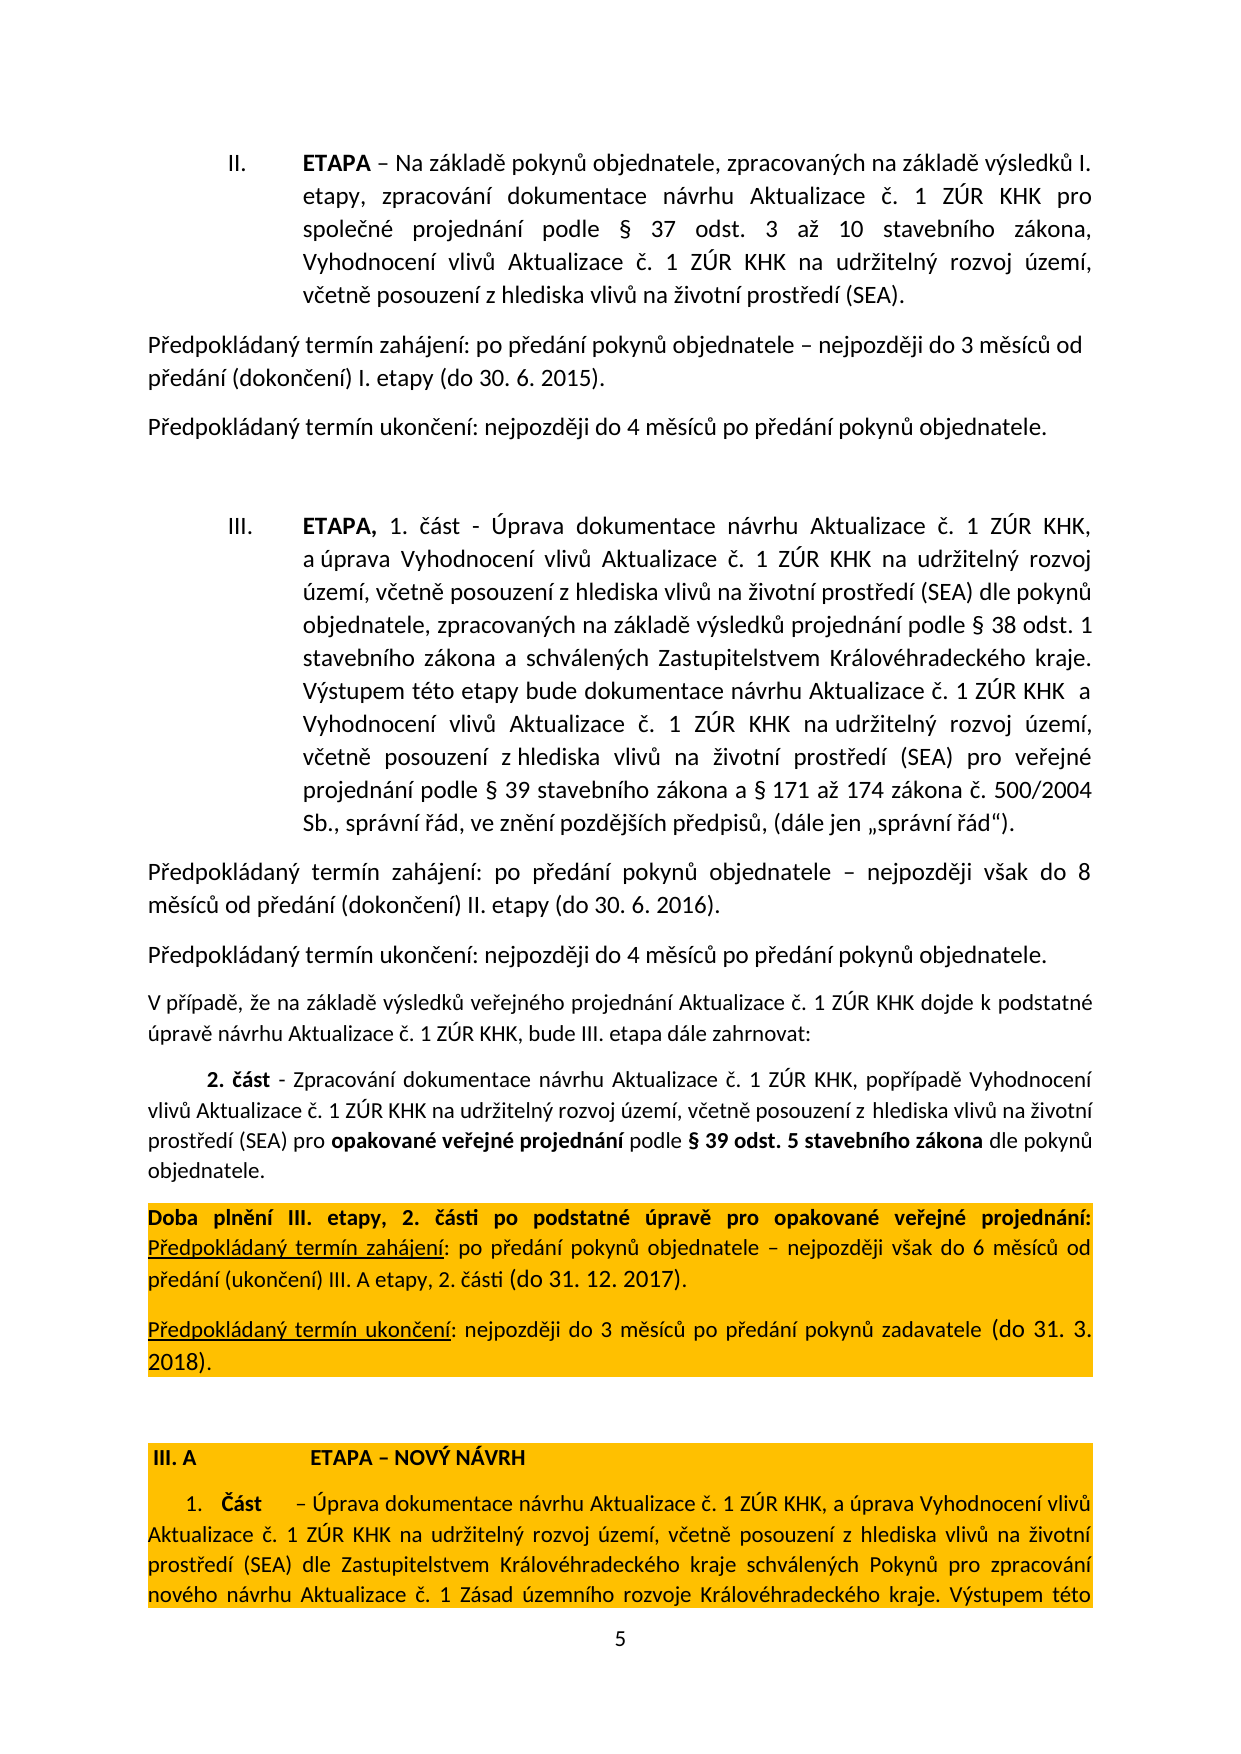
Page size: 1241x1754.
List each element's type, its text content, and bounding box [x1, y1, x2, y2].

text III. A ETAPA – NOVÝ NÁVRH [148, 1443, 1093, 1471]
text Předpokládaný termín zahájení: po předání pokynů objednatele – nejpozději však do 8 měsíců od předání (dokončení) II. etapy (do 30. 6. 2016). [148, 856, 1093, 920]
text V případě, že na základě výsledků veřejného projednání Aktualizace č. 1 ZÚR KHK dojde k podstatné úpravě návrhu Aktualizace č. 1 ZÚR KHK, bude III. etapa dále zahrnovat: [148, 988, 1093, 1047]
text 2. část - Zpracování dokumentace návrhu Aktualizace č. 1 ZÚR KHK, popřípadě Vyhodnocení vlivů Aktualizace č. 1 ZÚR KHK na udržitelný rozvoj území, včetně posouzení z hlediska vlivů na životní prostředí (SEA) pro opakované veřejné projednání podle § 39 odst. 5 stavebního zákona dle pokynů objednatele. [148, 1066, 1093, 1184]
text Předpokládaný termín ukončení: nejpozději do 4 měsíců po předání pokynů objednatele. [148, 411, 1093, 442]
list ETAPA – Na základě pokynů objednatele, zpracovaných na základě výsledků I. etapy, zpracování dokumentace návrhu Aktualizace č. 1 ZÚR KHK pro společné projednání podle § 37 odst. 3 až 10 stavebního zákona, Vyhodnocení vlivů Aktualizace č. 1 ZÚR KHK na udržitelný rozvoj území, včetně posouzení z hlediska vlivů na životní prostředí (SEA). [228, 148, 1093, 310]
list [148, 1489, 1093, 1608]
text Předpokládaný termín ukončení: nejpozději do 3 měsíců po předání pokynů zadavatele (do 31. 3. 2018). [148, 1313, 1093, 1377]
text Doba plnění III. etapy, 2. části po podstatné úpravě pro opakované veřejné projednání: Předpokládaný termín zahájení: po předání pokynů objednatele – nejpozději však do 6 měsíců od předání (ukončení) III. A etapy, 2. části (do 31. 12. 2017). [148, 1203, 1093, 1294]
text Předpokládaný termín ukončení: nejpozději do 4 měsíců po předání pokynů objednatele. [148, 939, 1093, 969]
list ETAPA, 1. část - Úprava dokumentace návrhu Aktualizace č. 1 ZÚR KHK, a úprava Vyhodnocení vlivů Aktualizace č. 1 ZÚR KHK na udržitelný rozvoj území, včetně posouzení z hlediska vlivů na životní prostředí (SEA) dle pokynů objednatele, zpracovaných na základě výsledků projednání podle § 38 odst. 1 stavebního zákona a schválených Zastupitelstvem Královéhradeckého kraje. Výstupem této etapy bude dokumentace návrhu Aktualizace č. 1 ZÚR KHK a Vyhodnocení vlivů Aktualizace č. 1 ZÚR KHK na udržitelný rozvoj území, včetně posouzení z hlediska vlivů na životní prostředí (SEA) pro veřejné projednání podle § 39 stavebního zákona a § 171 až 174 zákona č. 500/2004 Sb., správní řád, ve znění pozdějších předpisů, (dále jen „správní řád“). [228, 511, 1093, 837]
text Předpokládaný termín zahájení: po předání pokynů objednatele – nejpozději do 3 měsíců od předání (dokončení) I. etapy (do 30. 6. 2015). [148, 329, 1093, 392]
